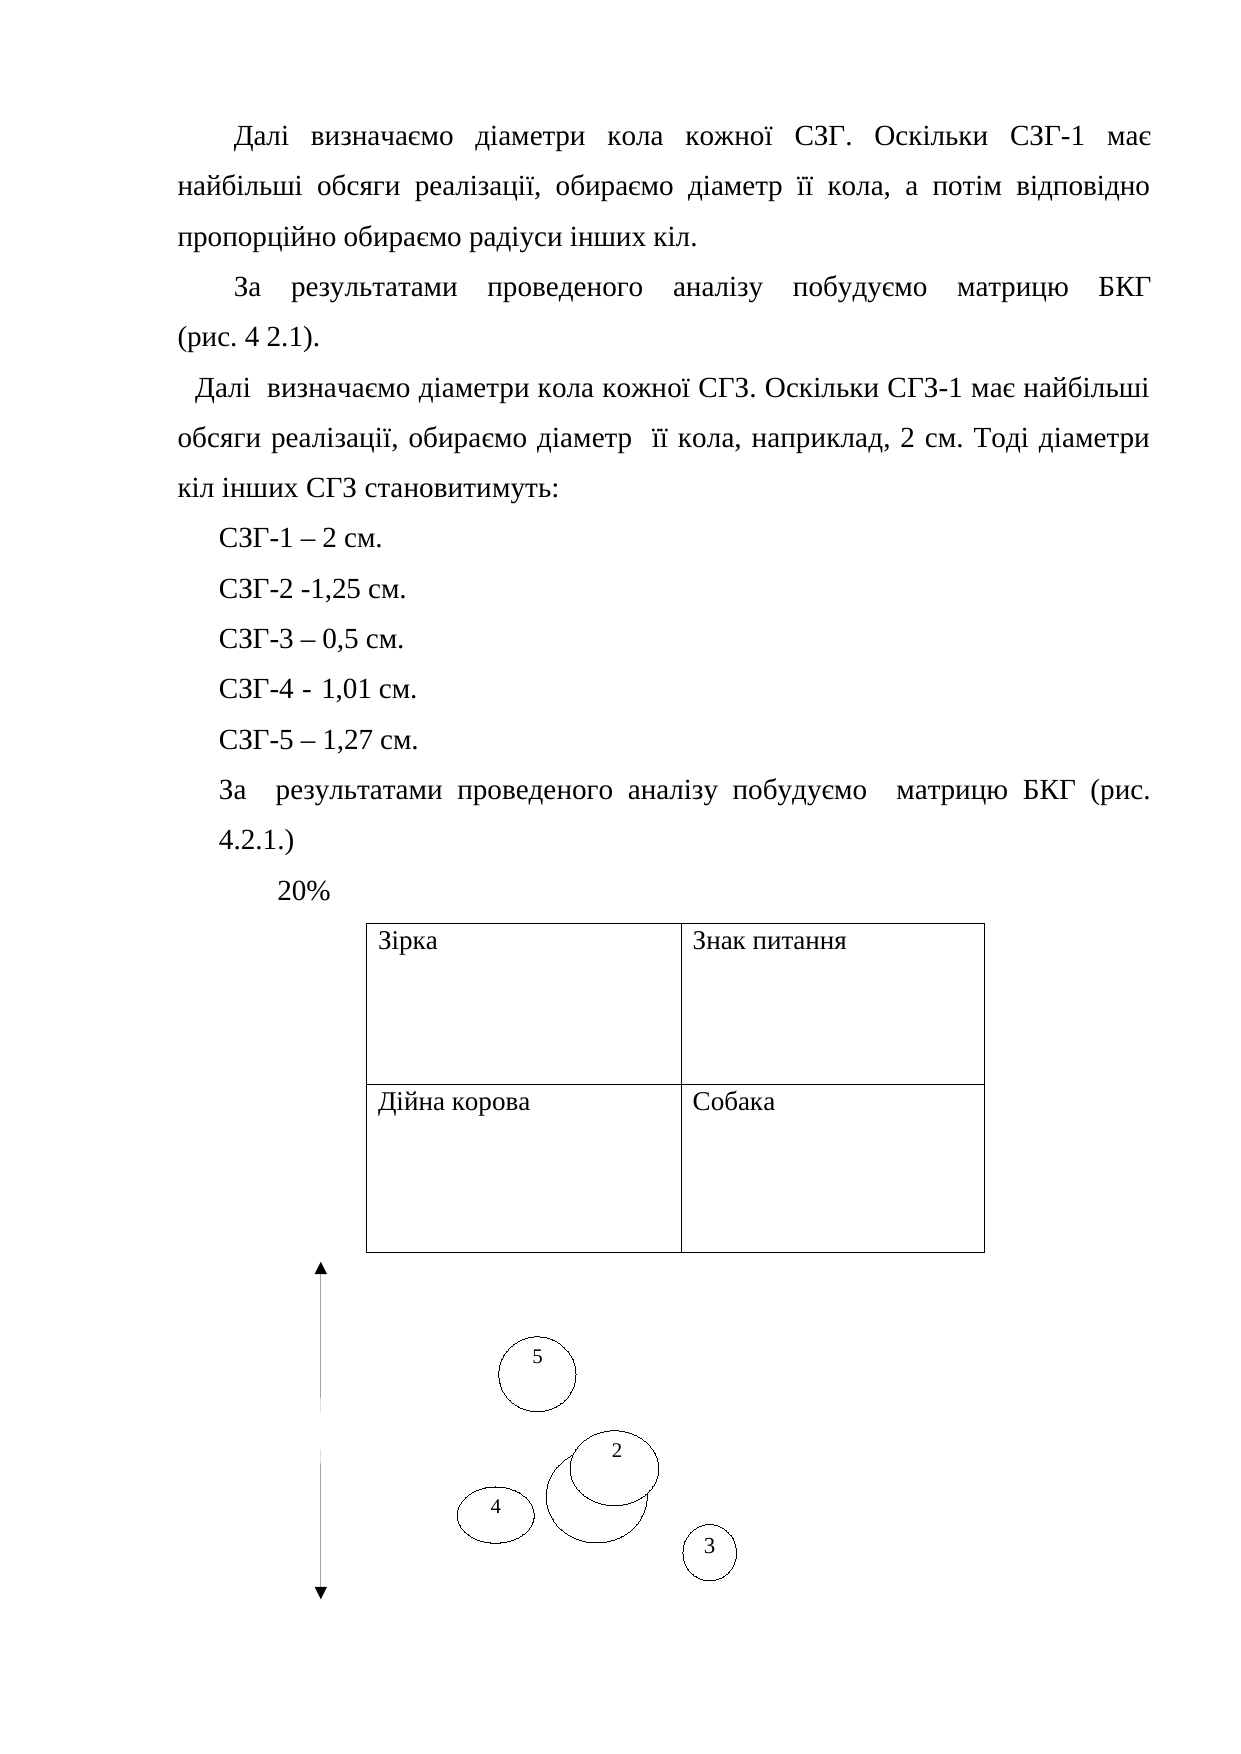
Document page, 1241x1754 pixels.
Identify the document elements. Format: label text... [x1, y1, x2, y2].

text СЗГ-1 – . [219, 521, 1152, 554]
text За результатами проведеного аналізу побудуємо матрицю БКГ (рис. 4.2.1.) [219, 772, 1152, 856]
text СЗГ-2 . [219, 571, 1152, 604]
table_cell Дійна корова [367, 1085, 681, 1252]
table_header Зірка [367, 924, 681, 1083]
text 20% [219, 873, 1152, 906]
text Далі визначаємо діаметри кола кожної СГЗ. Оскільки СГЗ-1 має найбільші обсяги реалізації, обираємо діаметр її кола, наприклад, . Тоді діаметри кіл інших СГЗ становитимуть: [177, 370, 1152, 504]
text За результатами проведеного аналізу побудуємо матрицю БКГ (рис. 4 2.1). [177, 269, 1152, 353]
text Далі визначаємо діаметри кола кожної СЗГ. Оскільки СЗГ-1 має найбільші обсяги реалізації, обираємо діаметр її кола, а потім відповідно пропорційно обираємо радіуси інших кіл. [177, 118, 1152, 252]
table_cell Собака [682, 1085, 984, 1252]
table_header Знак питання [682, 924, 984, 1083]
text СЗГ-4 - . [219, 672, 1152, 705]
text СЗГ-3 – . [219, 621, 1152, 655]
text СЗГ-5 – . [219, 722, 1152, 755]
